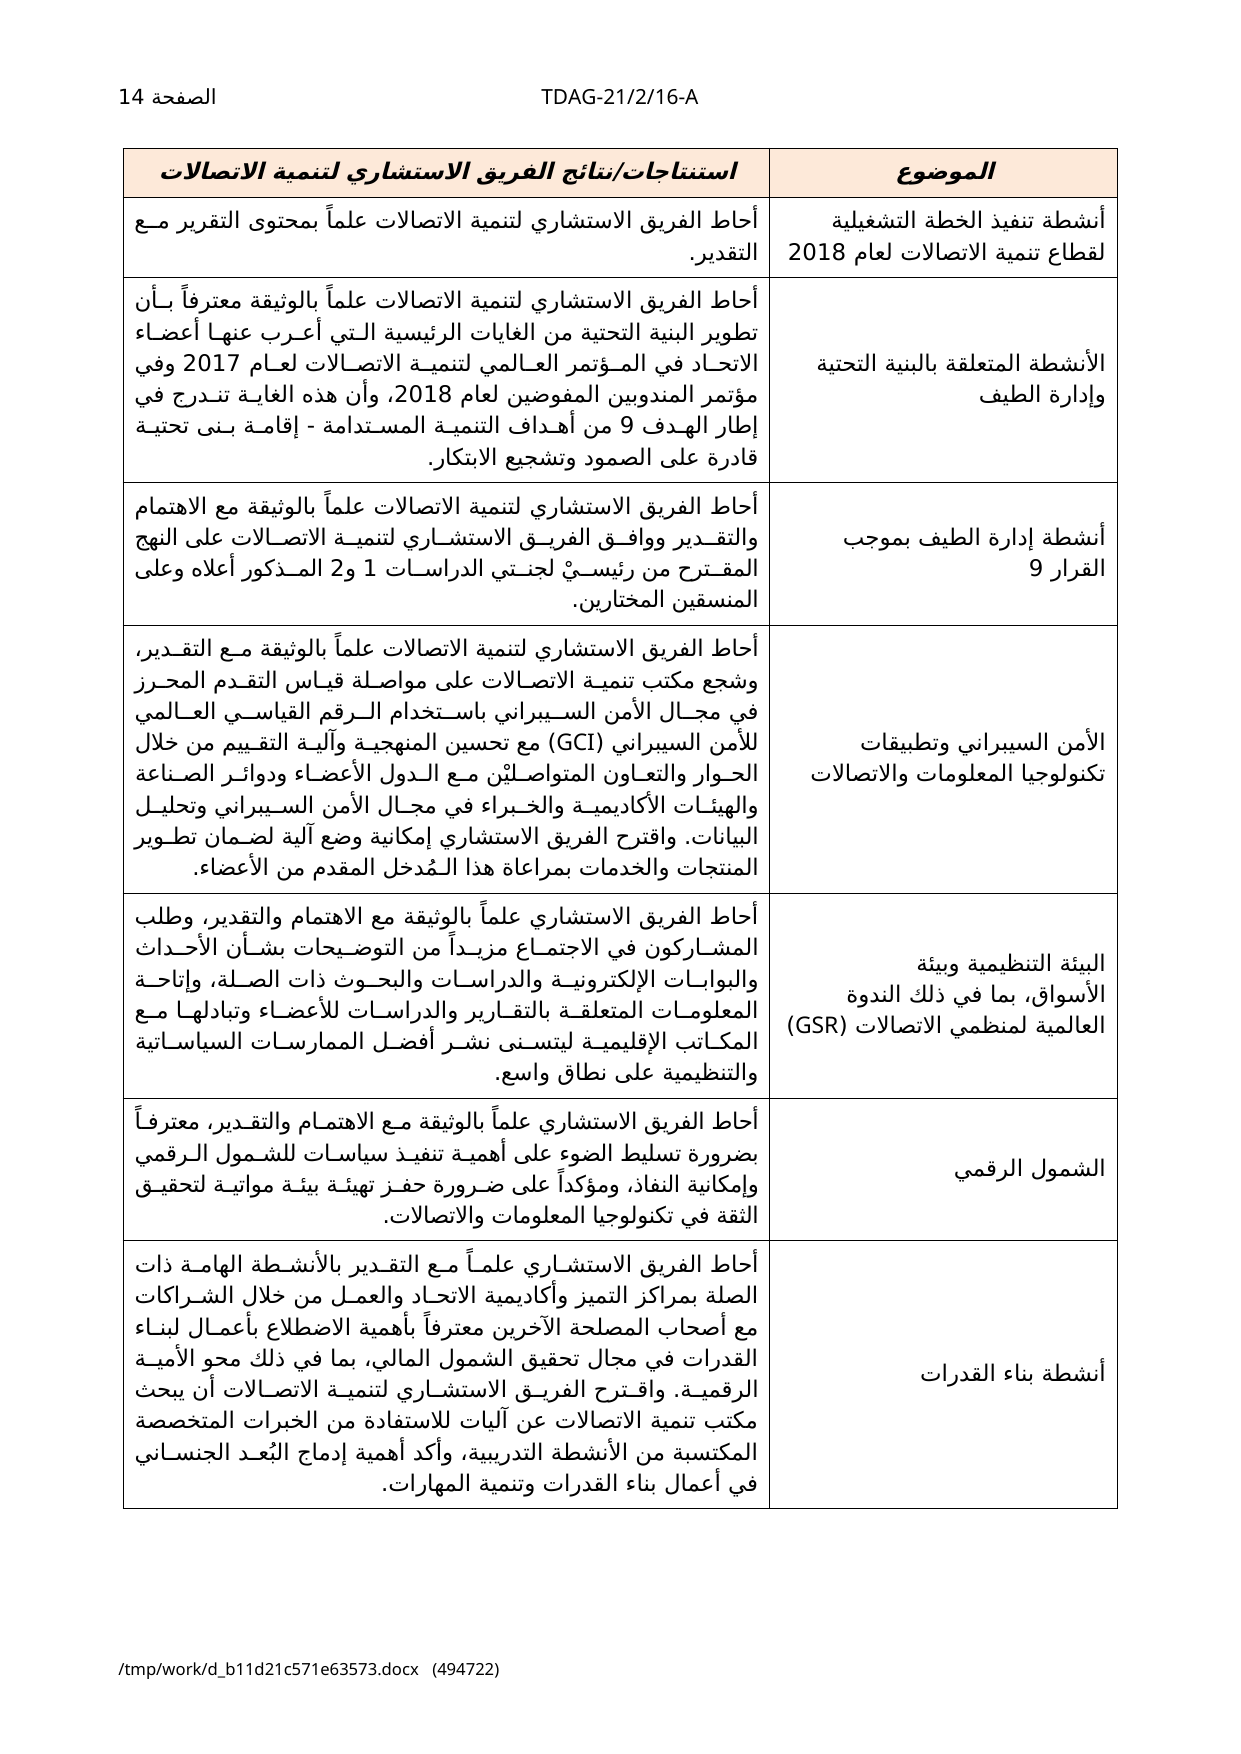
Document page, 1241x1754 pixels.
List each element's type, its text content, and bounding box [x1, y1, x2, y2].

table_cell أحاط الفريق الاستشاري علماً بالوثيقة مع الاهتمام والتقدير، معترفاً بضرورة تسليط الضوء على أهمية تنفيذ سياسات للشمول الرقمي وإمكانية النفاذ، ومؤكداً على ضرورة حفز تهيئة بيئة مواتية لتحقيق الثقة في تكنولوجيا المعلومات والاتصالات. [124, 1099, 769, 1240]
table_cell الأمن السيبراني وتطبيقات تكنولوجيا المعلومات والاتصالات [770, 626, 1117, 892]
table_cell أحاط الفريق الاستشاري لتنمية الاتصالات علماً بالوثيقة مع الاهتمام والتقدير ووافق الفريق الاستشاري لتنمية الاتصالات على النهج المقترح من رئيسيْ لجنتي الدراسات 1 و2 المذكور أعلاه وعلى المنسقين المختارين. [124, 483, 769, 625]
table_cell الشمول الرقمي [770, 1099, 1117, 1240]
table_header الموضوع [770, 149, 1117, 197]
table_cell أحاط الفريق الاستشاري علماً بالوثيقة مع الاهتمام والتقدير، وطلب المشاركون في الاجتماع مزيداً من التوضيحات بشأن الأحداث والبوابات الإلكترونية والدراسات والبحوث ذات الصلة، وإتاحة المعلومات المتعلقة بالتقارير والدراسات للأعضاء وتبادلها مع المكاتب الإقليمية ليتسنى نشر أفضل الممارسات السياساتية والتنظيمية على نطاق واسع. [124, 894, 769, 1098]
table_cell أحاط الفريق الاستشاري لتنمية الاتصالات علماً بالوثيقة مع التقدير، وشجع مكتب تنمية الاتصالات على مواصلة قياس التقدم المحرز في مجال الأمن السيبراني باستخدام الرقم القياسي العالمي للأمن السيبراني (GCI) مع تحسين المنهجية وآلية التقييم من خلال الحوار والتعاون المتواصليْن مع الدول الأعضاء ودوائر الصناعة والهيئات الأكاديمية والخبراء في مجال الأمن السيبراني وتحليل البيانات. واقترح الفريق الاستشاري إمكانية وضع آلية لضمان تطوير المنتجات والخدمات بمراعاة هذا الـمُدخل المقدم من الأعضاء. [124, 626, 769, 892]
table_cell البيئة التنظيمية وبيئة الأسواق، بما في ذلك الندوة العالمية لمنظمي الاتصالات (GSR) [770, 894, 1117, 1098]
table_cell أحاط الفريق الاستشاري علماً مع التقدير بالأنشطة الهامة ذات الصلة بمراكز التميز وأكاديمية الاتحاد والعمل من خلال الشراكات مع أصحاب المصلحة الآخرين معترفاً بأهمية الاضطلاع بأعمال لبناء القدرات في مجال تحقيق الشمول المالي، بما في ذلك محو الأمية الرقمية. واقترح الفريق الاستشاري لتنمية الاتصالات أن يبحث مكتب تنمية الاتصالات عن آليات للاستفادة من الخبرات المتخصصة المكتسبة من الأنشطة التدريبية، وأكد أهمية إدماج البُعد الجنساني في أعمال بناء القدرات وتنمية المهارات. [124, 1241, 769, 1508]
table_cell أنشطة إدارة الطيف بموجب القرار 9 [770, 483, 1117, 625]
table_cell أنشطة تنفيذ الخطة التشغيلية لقطاع تنمية الاتصالات لعام 2018 [770, 198, 1117, 277]
table_cell أحاط الفريق الاستشاري لتنمية الاتصالات علماً بالوثيقة معترفاً بأن تطوير البنية التحتية من الغايات الرئيسية التي أعرب عنها أعضاء الاتحاد في المؤتمر العالمي لتنمية الاتصالات لعام 2017 وفي مؤتمر المندوبين المفوضين لعام 2018، وأن هذه الغاية تندرج في إطار الهدف 9 من أهداف التنمية المستدامة - إقامة بنى تحتية قادرة على الصمود وتشجيع الابتكار. [124, 278, 769, 482]
table_cell الأنشطة المتعلقة بالبنية التحتية وإدارة الطيف [770, 278, 1117, 482]
table_cell أنشطة بناء القدرات [770, 1241, 1117, 1508]
table_cell أحاط الفريق الاستشاري لتنمية الاتصالات علماً بمحتوى التقرير مع التقدير. [124, 198, 769, 277]
table_header استنتاجات/نتائج الفريق الاستشاري لتنمية الاتصالات [124, 149, 769, 197]
